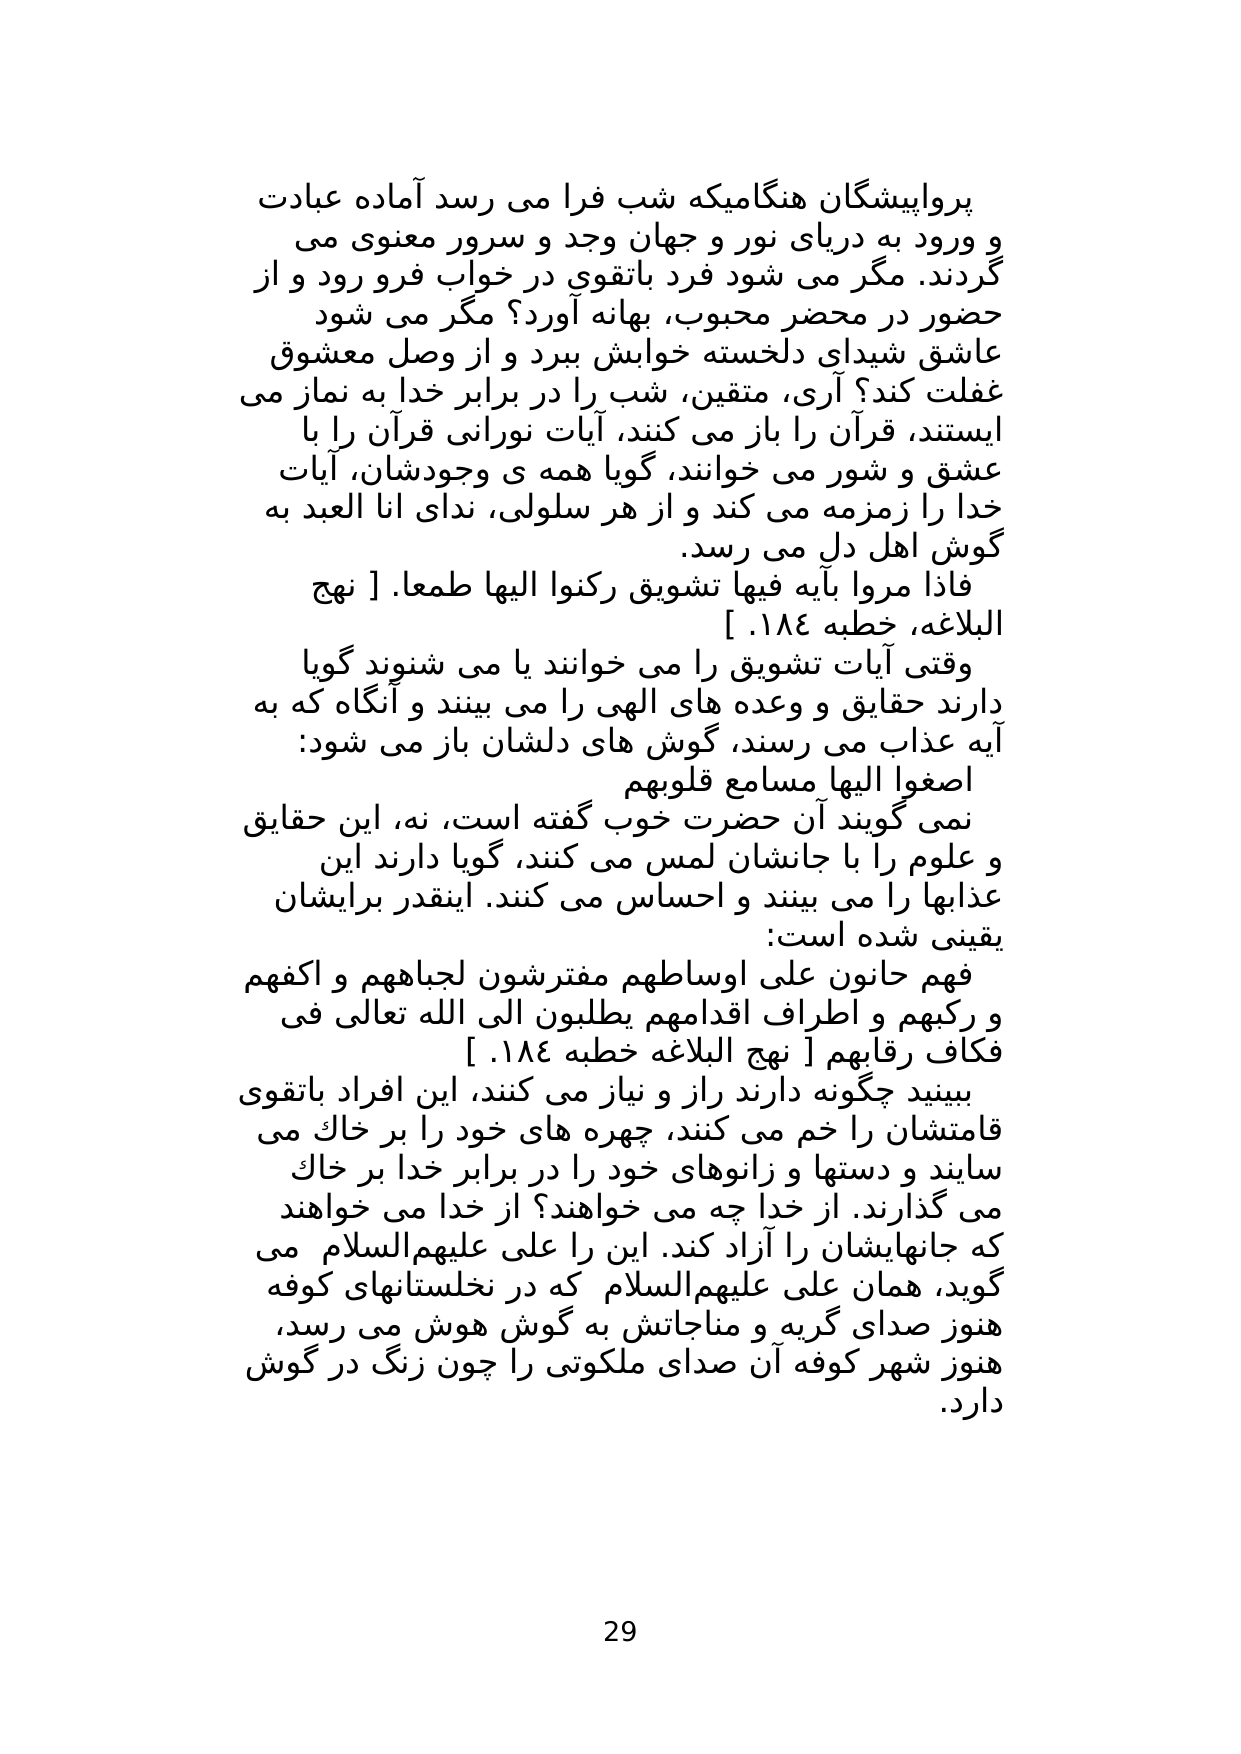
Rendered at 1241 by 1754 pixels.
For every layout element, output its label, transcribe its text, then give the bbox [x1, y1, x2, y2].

text فاذا مروا بآيه فيها تشويق ركنوا اليها طمعا. [ نهج البلاغه، خطبه ١٨٤. ] [236, 566, 1004, 643]
text ببينيد چگونه دارند راز و نياز مى كنند، اين افراد باتقوى قامتشان را خم مى كنند، چهره هاى خود را بر خاك مى سايند و دستها و زانوهاى خود را در برابر خدا بر خاك مى گذارند. از خدا چه مى خواهند؟ از خدا مى خواهند كه جانهايشان را آزاد كند. اين را على عليهم‌السلام مى گويد، همان على عليهم‌السلام كه در نخلستانهاى كوفه هنوز صداى گريه و مناجاتش به گوش هوش مى رسد، هنوز شهر كوفه آن صداى ملكوتى را چون زنگ در گوش دارد. [236, 1071, 1004, 1421]
text پرواپيشگان هنگاميكه شب فرا مى رسد آماده عبادت و ورود به درياى نور و جهان وجد و سرور معنوى مى گردند. مگر مى شود فرد باتقوى در خواب فرو رود و از حضور در محضر محبوب، بهانه آورد؟ مگر مى شود عاشق شيداى دلخسته خوابش ببرد و از وصل معشوق غفلت كند؟ آرى، متقين، شب را در برابر خدا به نماز مى ايستند، قرآن را باز مى كنند، آيات نورانى قرآن را با عشق و شور مى خوانند، گويا همه ى وجودشان، آيات خدا را زمزمه مى كند و از هر سلولى، نداى انا العبد به گوش اهل دل مى رسد. [236, 177, 1004, 566]
text نمى گويند آن حضرت خوب گفته است، نه، اين حقايق و علوم را با جانشان لمس مى كنند، گويا دارند اين عذابها را مى بينند و احساس مى كنند. اينقدر برايشان يقينى شده است: [236, 799, 1004, 954]
text اصغوا اليها مسامع قلوبهم [236, 760, 1004, 799]
text فهم حانون على اوساطهم مفترشون لجباههم و اكفهم و ركبهم و اطراف اقدامهم يطلبون الى الله تعالى فى فكاف رقابهم [ نهج البلاغه خطبه ١٨٤. ] [236, 954, 1004, 1071]
text وقتى آيات تشويق را مى خوانند يا مى شنوند گويا دارند حقايق و وعده هاى الهى را مى بينند و آنگاه كه به آيه عذاب مى رسند، گوش هاى دلشان باز مى شود: [236, 643, 1004, 760]
